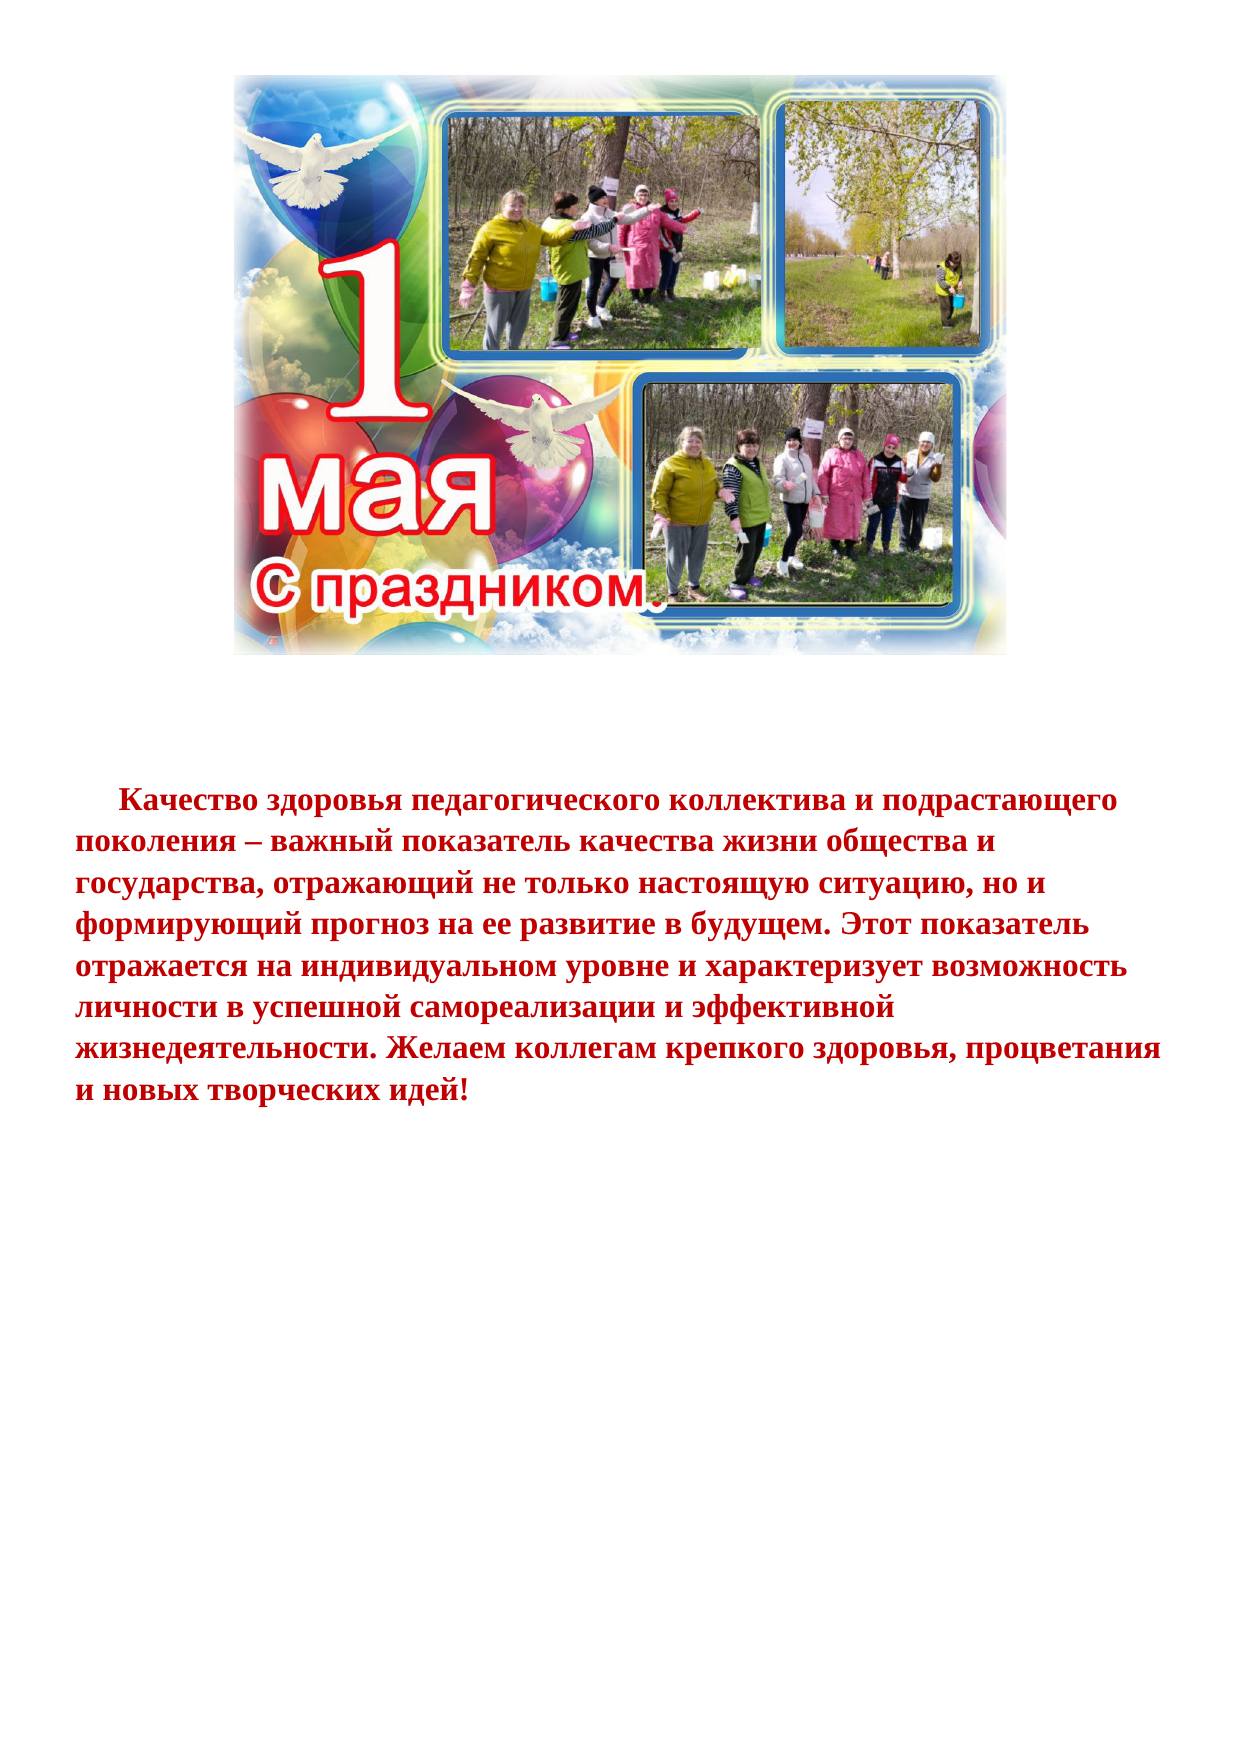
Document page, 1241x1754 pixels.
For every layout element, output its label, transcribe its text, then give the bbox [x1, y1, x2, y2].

text Качество здоровья педагогического коллектива и подрастающего поколения – важный показатель качества жизни общества и государства, отражающий не только настоящую ситуацию, но и формирующий прогноз на ее развитие в будущем. Этот показатель отражается на индивидуальном уровне и характеризует возможность личности в успешной самореализации и эффективной жизнедеятельности. Желаем коллегам крепкого здоровья, процветания и новых творческих идей! [75, 779, 1165, 1107]
picture [233, 75, 1007, 655]
